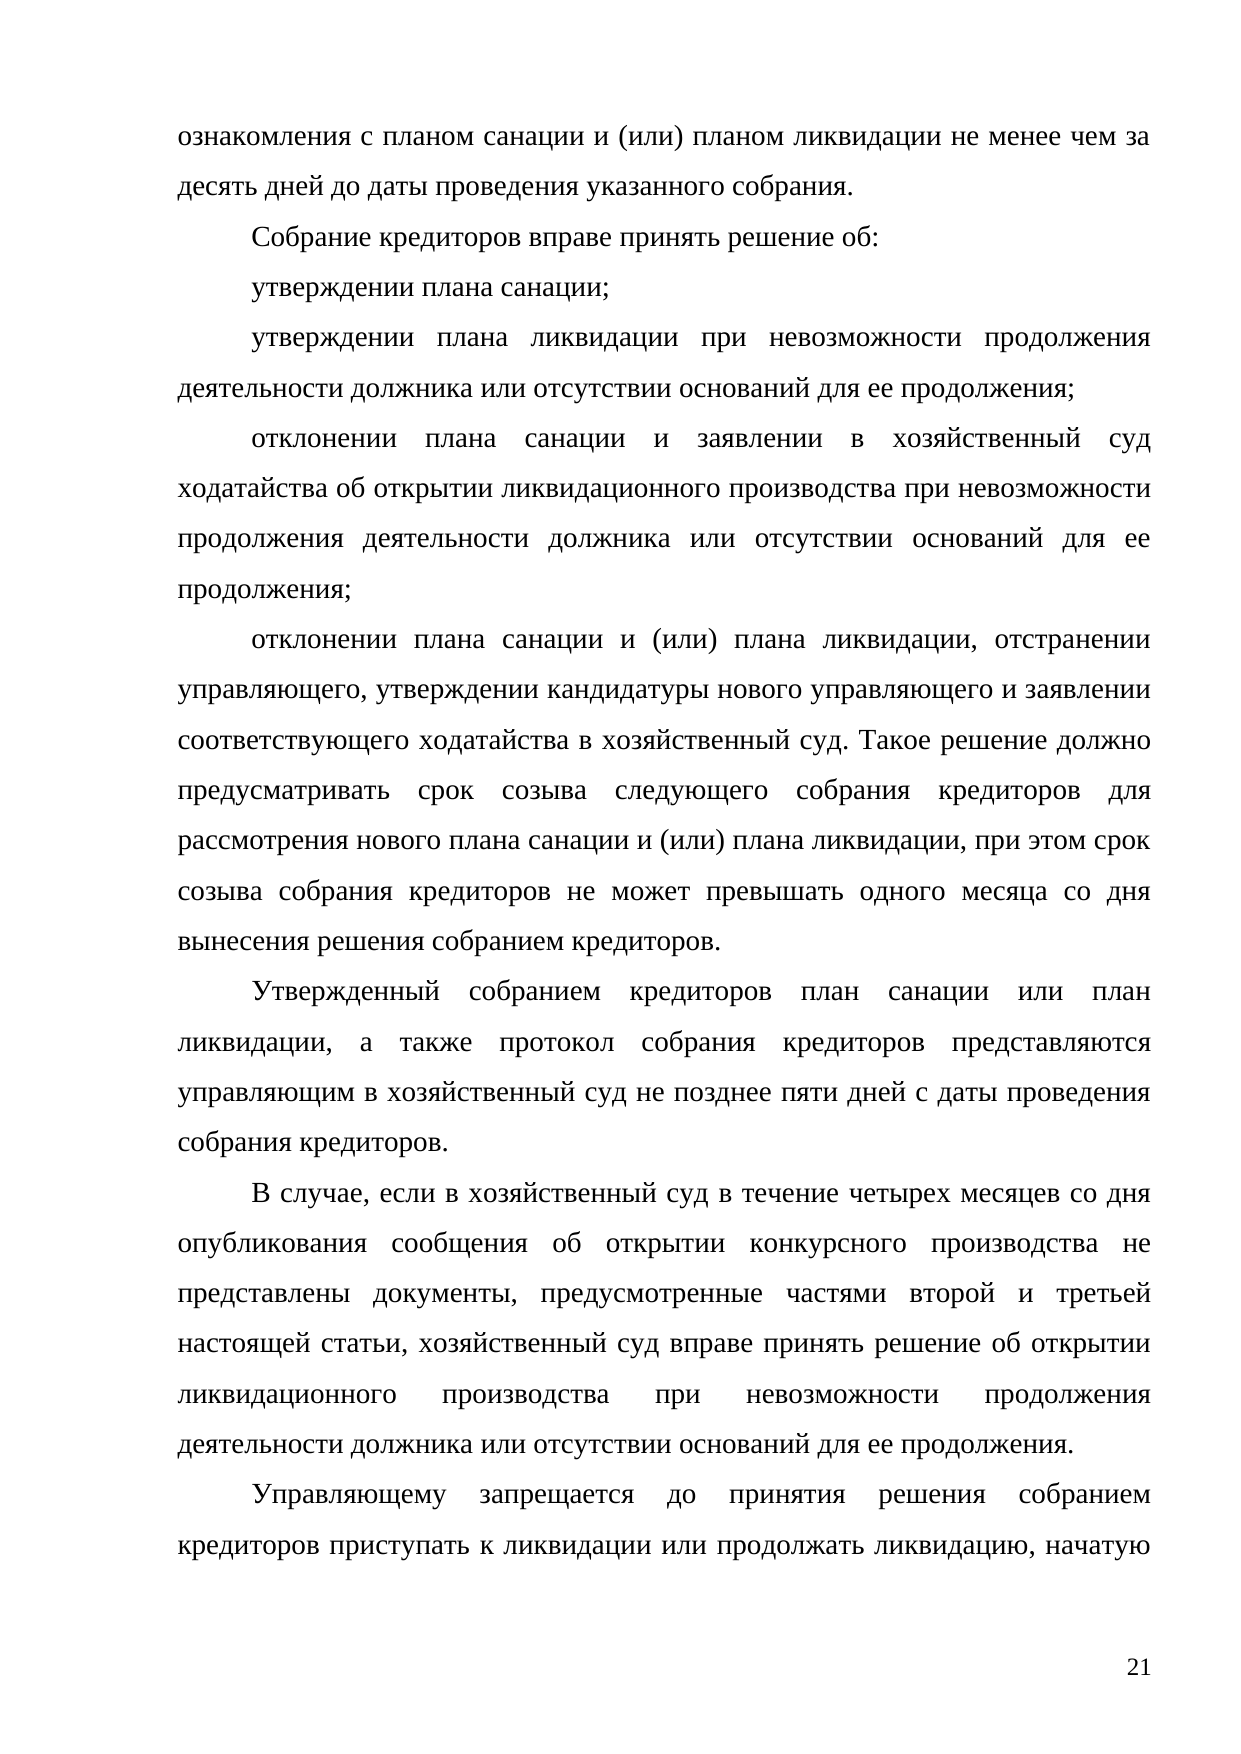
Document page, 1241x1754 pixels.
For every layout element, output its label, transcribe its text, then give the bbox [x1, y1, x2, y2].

text Утвержденный собранием кредиторов план санации или план ликвидации, а также протокол собрания кредиторов представляются управляющим в хозяйственный суд не позднее пяти дней с даты проведения собрания кредиторов. [177, 973, 1152, 1158]
text отклонении плана санации и (или) плана ликвидации, отстранении управляющего, утверждении кандидатуры нового управляющего и заявлении соответствующего ходатайства в хозяйственный суд. Такое решение должно предусматривать срок созыва следующего собрания кредиторов для рассмотрения нового плана санации и (или) плана ликвидации, при этом срок созыва собрания кредиторов не может превышать одного месяца со дня вынесения решения собранием кредиторов. [177, 621, 1152, 957]
text отклонении плана санации и заявлении в хозяйственный суд ходатайства об открытии ликвидационного производства при невозможности продолжения деятельности должника или отсутствии оснований для ее продолжения; [177, 420, 1152, 604]
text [177, 118, 1152, 202]
text Собрание кредиторов вправе принять решение об: [177, 219, 1152, 252]
text В случае, если в хозяйственный суд в течение четырех месяцев со дня опубликования сообщения об открытии конкурсного производства не представлены документы, предусмотренные частями второй и третьей настоящей статьи, хозяйственный суд вправе принять решение об открытии ликвидационного производства при невозможности продолжения деятельности должника или отсутствии оснований для ее продолжения. [177, 1175, 1152, 1460]
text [177, 1477, 1152, 1560]
text утверждении плана ликвидации при невозможности продолжения деятельности должника или отсутствии оснований для ее продолжения; [177, 319, 1152, 403]
text утверждении плана санации; [177, 269, 1152, 303]
